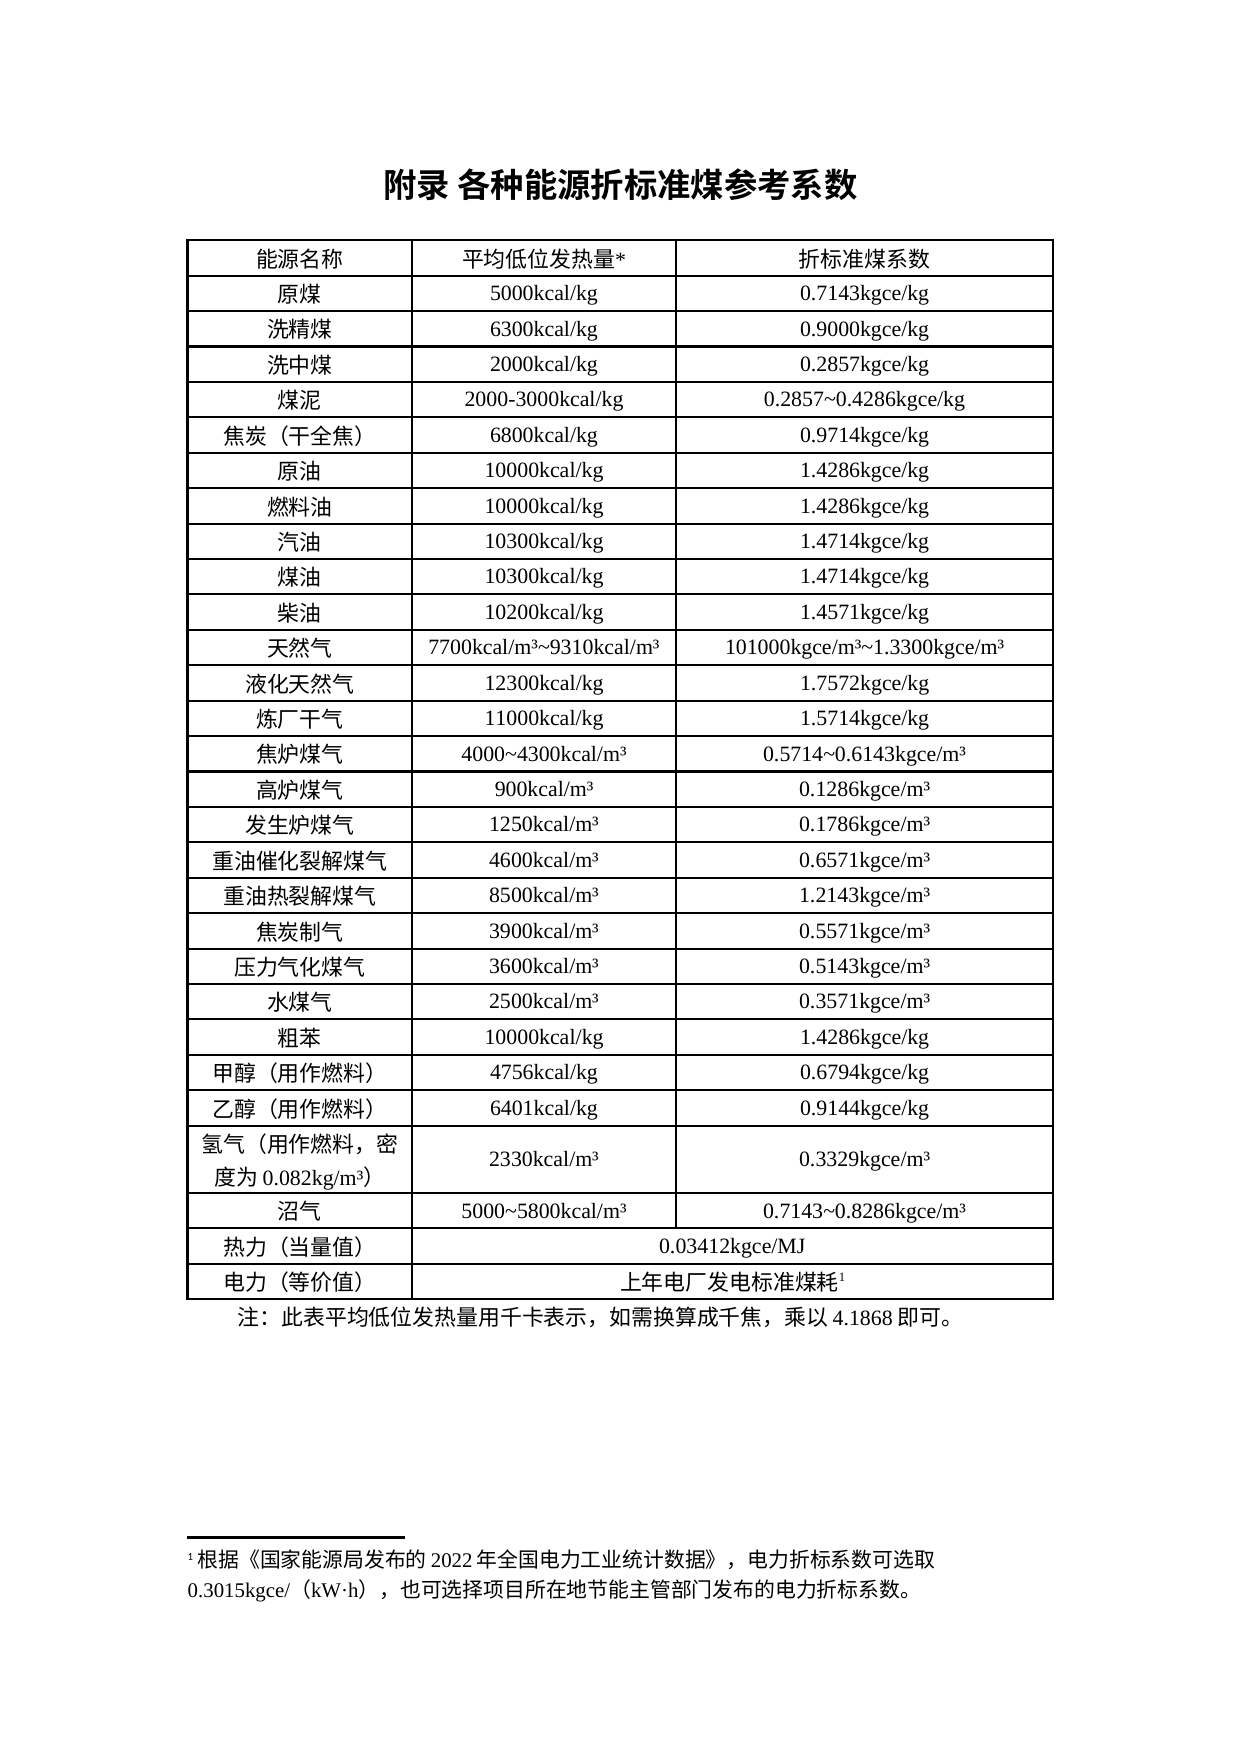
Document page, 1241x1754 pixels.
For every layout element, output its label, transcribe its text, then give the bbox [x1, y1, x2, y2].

table_cell 2330kcal/m³ [413, 1127, 675, 1192]
table_cell 燃料油 [189, 489, 411, 522]
table_cell 氢气（用作燃料，密度为0.082kg/m³） [189, 1127, 411, 1192]
table_cell 6300kcal/kg [413, 312, 675, 345]
table_cell 高炉煤气 [189, 773, 411, 806]
table_cell 乙醇（用作燃料） [189, 1091, 411, 1124]
table_cell 2500kcal/m³ [413, 985, 675, 1018]
table_cell 原煤 [189, 277, 411, 310]
table_cell 热力（当量值） [189, 1229, 411, 1262]
table_cell 4000~4300kcal/m³ [413, 737, 675, 770]
table_cell 1250kcal/m³ [413, 808, 675, 841]
table_cell 10000kcal/kg [413, 1020, 675, 1054]
table_cell 压力气化煤气 [189, 950, 411, 983]
table_cell 0.1786kgce/m³ [677, 808, 1052, 841]
table_cell 5000~5800kcal/m³ [413, 1194, 675, 1227]
table_cell 煤油 [189, 560, 411, 593]
table_cell 0.6794kgce/kg [677, 1056, 1052, 1089]
table_cell 4600kcal/m³ [413, 843, 675, 877]
table_cell 0.2857kgce/kg [677, 348, 1052, 381]
table_cell 粗苯 [189, 1020, 411, 1054]
table_cell 6401kcal/kg [413, 1091, 675, 1124]
table_cell 1.4286kgce/kg [677, 1020, 1052, 1054]
table_header 折标准煤系数 [677, 241, 1052, 274]
table_cell 10200kcal/kg [413, 595, 675, 629]
table_cell 1.4286kgce/kg [677, 489, 1052, 522]
text 附录 各种能源折标准煤参考系数 [187, 150, 1053, 215]
table_cell 0.9000kgce/kg [677, 312, 1052, 345]
table_cell 0.7143kgce/kg [677, 277, 1052, 310]
table_cell 1.4571kgce/kg [677, 595, 1052, 629]
table_cell 汽油 [189, 525, 411, 558]
table_cell 3600kcal/m³ [413, 950, 675, 983]
table_cell 10300kcal/kg [413, 560, 675, 593]
table_cell 0.3329kgce/m³ [677, 1127, 1052, 1192]
table_cell 1.4714kgce/kg [677, 560, 1052, 593]
table_cell 10300kcal/kg [413, 525, 675, 558]
table_cell 焦炭制气 [189, 914, 411, 947]
table_cell 0.9714kgce/kg [677, 418, 1052, 452]
table_cell 2000-3000kcal/kg [413, 383, 675, 416]
table_cell 天然气 [189, 631, 411, 664]
table_cell 0.5714~0.6143kgce/m³ [677, 737, 1052, 770]
table_cell 甲醇（用作燃料） [189, 1056, 411, 1089]
table_cell 1.2143kgce/m³ [677, 879, 1052, 912]
table_cell 洗中煤 [189, 348, 411, 381]
table_cell 0.03412kgce/MJ [413, 1229, 1052, 1262]
table_cell 101000kgce/m³~1.3300kgce/m³ [677, 631, 1052, 664]
table_cell 焦炉煤气 [189, 737, 411, 770]
table_cell 10000kcal/kg [413, 454, 675, 487]
table_cell 焦炭（干全焦） [189, 418, 411, 452]
table_cell 电力（等价值） [189, 1265, 411, 1298]
table_cell 柴油 [189, 595, 411, 629]
table_cell 煤泥 [189, 383, 411, 416]
table_cell 炼厂干气 [189, 702, 411, 735]
table_cell 1.7572kgce/kg [677, 666, 1052, 699]
table_cell 洗精煤 [189, 312, 411, 345]
table_cell 12300kcal/kg [413, 666, 675, 699]
table_cell 7700kcal/m³~9310kcal/m³ [413, 631, 675, 664]
table_cell 2000kcal/kg [413, 348, 675, 381]
table_cell 0.9144kgce/kg [677, 1091, 1052, 1124]
table_cell 0.2857~0.4286kgce/kg [677, 383, 1052, 416]
table_header 能源名称 [189, 241, 411, 274]
table_cell 沼气 [189, 1194, 411, 1227]
table_cell 8500kcal/m³ [413, 879, 675, 912]
table_cell 0.6571kgce/m³ [677, 843, 1052, 877]
table_cell 水煤气 [189, 985, 411, 1018]
table_cell 6800kcal/kg [413, 418, 675, 452]
table_header 平均低位发热量* [413, 241, 675, 274]
table_cell 0.1286kgce/m³ [677, 773, 1052, 806]
table_cell 0.7143~0.8286kgce/m³ [677, 1194, 1052, 1227]
text 注：此表平均低位发热量用千卡表示，如需换算成千焦，乘以4.1868即可。 [187, 1300, 1053, 1332]
table_cell 0.5143kgce/m³ [677, 950, 1052, 983]
table_cell 3900kcal/m³ [413, 914, 675, 947]
table_cell 4756kcal/kg [413, 1056, 675, 1089]
table_cell 11000kcal/kg [413, 702, 675, 735]
table_cell 10000kcal/kg [413, 489, 675, 522]
table_cell 5000kcal/kg [413, 277, 675, 310]
table_cell 1.5714kgce/kg [677, 702, 1052, 735]
table_cell 0.3571kgce/m³ [677, 985, 1052, 1018]
table_cell 液化天然气 [189, 666, 411, 699]
table_cell 重油热裂解煤气 [189, 879, 411, 912]
table_cell 上年电厂发电标准煤耗 [413, 1265, 1052, 1298]
table_cell 1.4286kgce/kg [677, 454, 1052, 487]
table_cell 重油催化裂解煤气 [189, 843, 411, 877]
table_cell 1.4714kgce/kg [677, 525, 1052, 558]
table_cell 发生炉煤气 [189, 808, 411, 841]
table_cell 0.5571kgce/m³ [677, 914, 1052, 947]
table_cell 原油 [189, 454, 411, 487]
table_cell 900kcal/m³ [413, 773, 675, 806]
